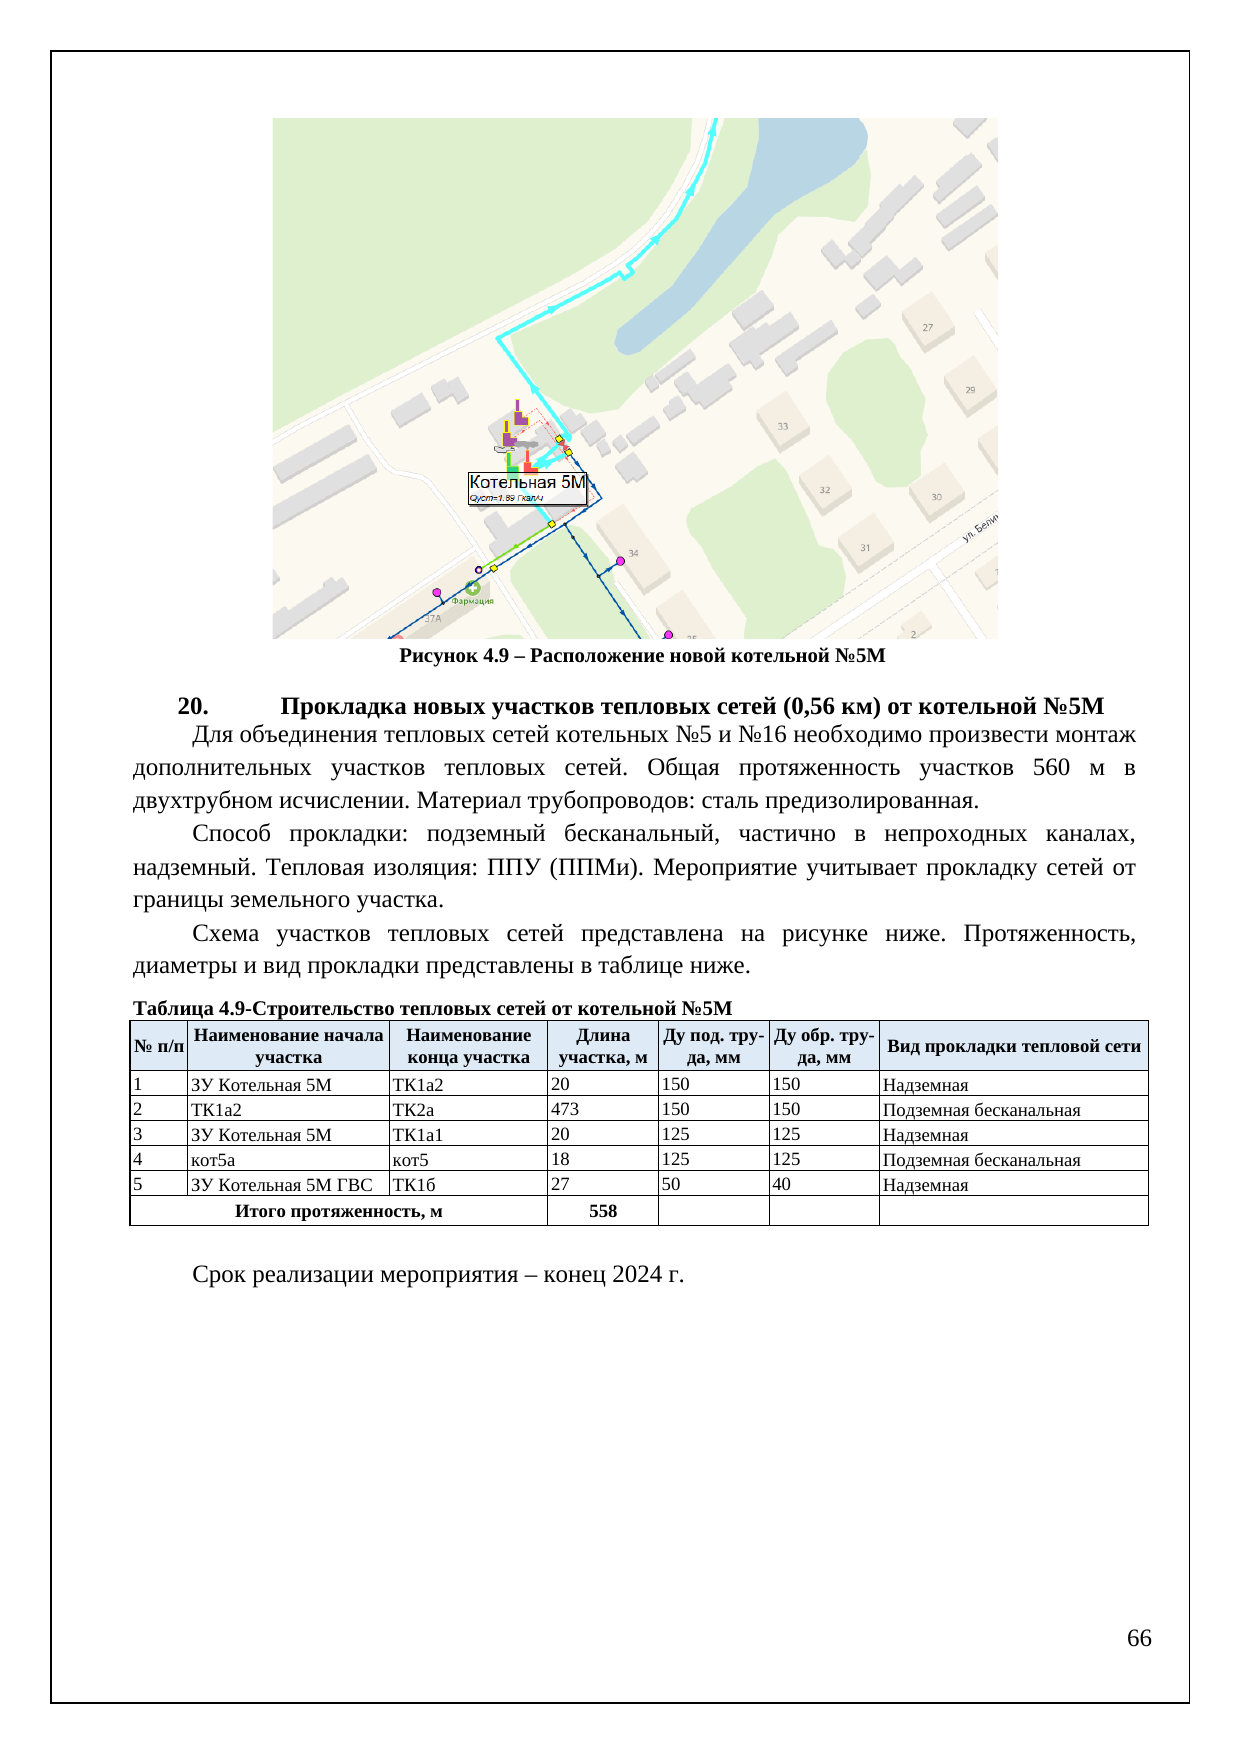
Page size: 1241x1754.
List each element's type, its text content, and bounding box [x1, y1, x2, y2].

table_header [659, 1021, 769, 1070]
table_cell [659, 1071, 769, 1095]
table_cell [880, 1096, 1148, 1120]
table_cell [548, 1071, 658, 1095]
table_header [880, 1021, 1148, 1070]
text Таблица 4.9-Строительство тепловых сетей от котельной №5М [133, 996, 1152, 1020]
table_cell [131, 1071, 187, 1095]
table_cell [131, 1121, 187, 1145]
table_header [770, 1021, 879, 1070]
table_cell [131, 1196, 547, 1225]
text Для объединения тепловых сетей котельных №5 и №16 необходимо произвести монтаж дополнительных участков тепловых сетей. Общая протяженность участков 560 м в двухтрубном исчислении. Материал трубопроводов: сталь предизолированная. [133, 719, 1137, 814]
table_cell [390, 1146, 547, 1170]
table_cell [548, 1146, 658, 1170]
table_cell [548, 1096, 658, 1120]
text Схема участков тепловых сетей представлена на рисунке ниже. Протяженность, диаметры и вид прокладки представлены в таблице ниже. [133, 918, 1137, 979]
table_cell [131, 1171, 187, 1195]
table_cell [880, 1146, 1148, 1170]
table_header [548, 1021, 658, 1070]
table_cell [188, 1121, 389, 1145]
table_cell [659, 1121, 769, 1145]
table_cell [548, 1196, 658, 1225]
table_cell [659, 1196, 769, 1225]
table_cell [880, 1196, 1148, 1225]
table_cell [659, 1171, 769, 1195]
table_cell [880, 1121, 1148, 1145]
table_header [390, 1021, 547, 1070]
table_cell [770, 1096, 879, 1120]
text Срок реализации мероприятия – конец 2024 г. [133, 1259, 1137, 1288]
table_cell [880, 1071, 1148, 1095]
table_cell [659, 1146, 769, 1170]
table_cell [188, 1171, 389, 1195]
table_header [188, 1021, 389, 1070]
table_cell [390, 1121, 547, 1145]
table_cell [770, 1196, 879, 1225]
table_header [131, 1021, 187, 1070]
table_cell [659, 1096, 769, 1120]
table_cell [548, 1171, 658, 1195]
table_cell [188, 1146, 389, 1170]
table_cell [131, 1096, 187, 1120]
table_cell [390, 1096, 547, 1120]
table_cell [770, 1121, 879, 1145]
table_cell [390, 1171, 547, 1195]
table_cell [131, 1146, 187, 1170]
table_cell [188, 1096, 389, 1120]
text Рисунок 4.9 – Расположение новой котельной №5М [139, 643, 1146, 667]
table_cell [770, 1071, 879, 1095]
text Способ прокладки: подземный бесканальный, частично в непроходных каналах, надземный. Тепловая изоляция: ППУ (ППМи). Мероприятие учитывает прокладку сетей от границы земельного участка. [133, 818, 1137, 913]
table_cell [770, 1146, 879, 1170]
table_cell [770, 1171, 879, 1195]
picture [272, 118, 999, 639]
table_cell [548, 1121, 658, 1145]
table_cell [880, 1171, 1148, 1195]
list Прокладка новых участков тепловых сетей (0,56 км) от котельной №5М [177, 691, 1137, 719]
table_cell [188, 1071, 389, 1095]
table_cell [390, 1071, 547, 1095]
